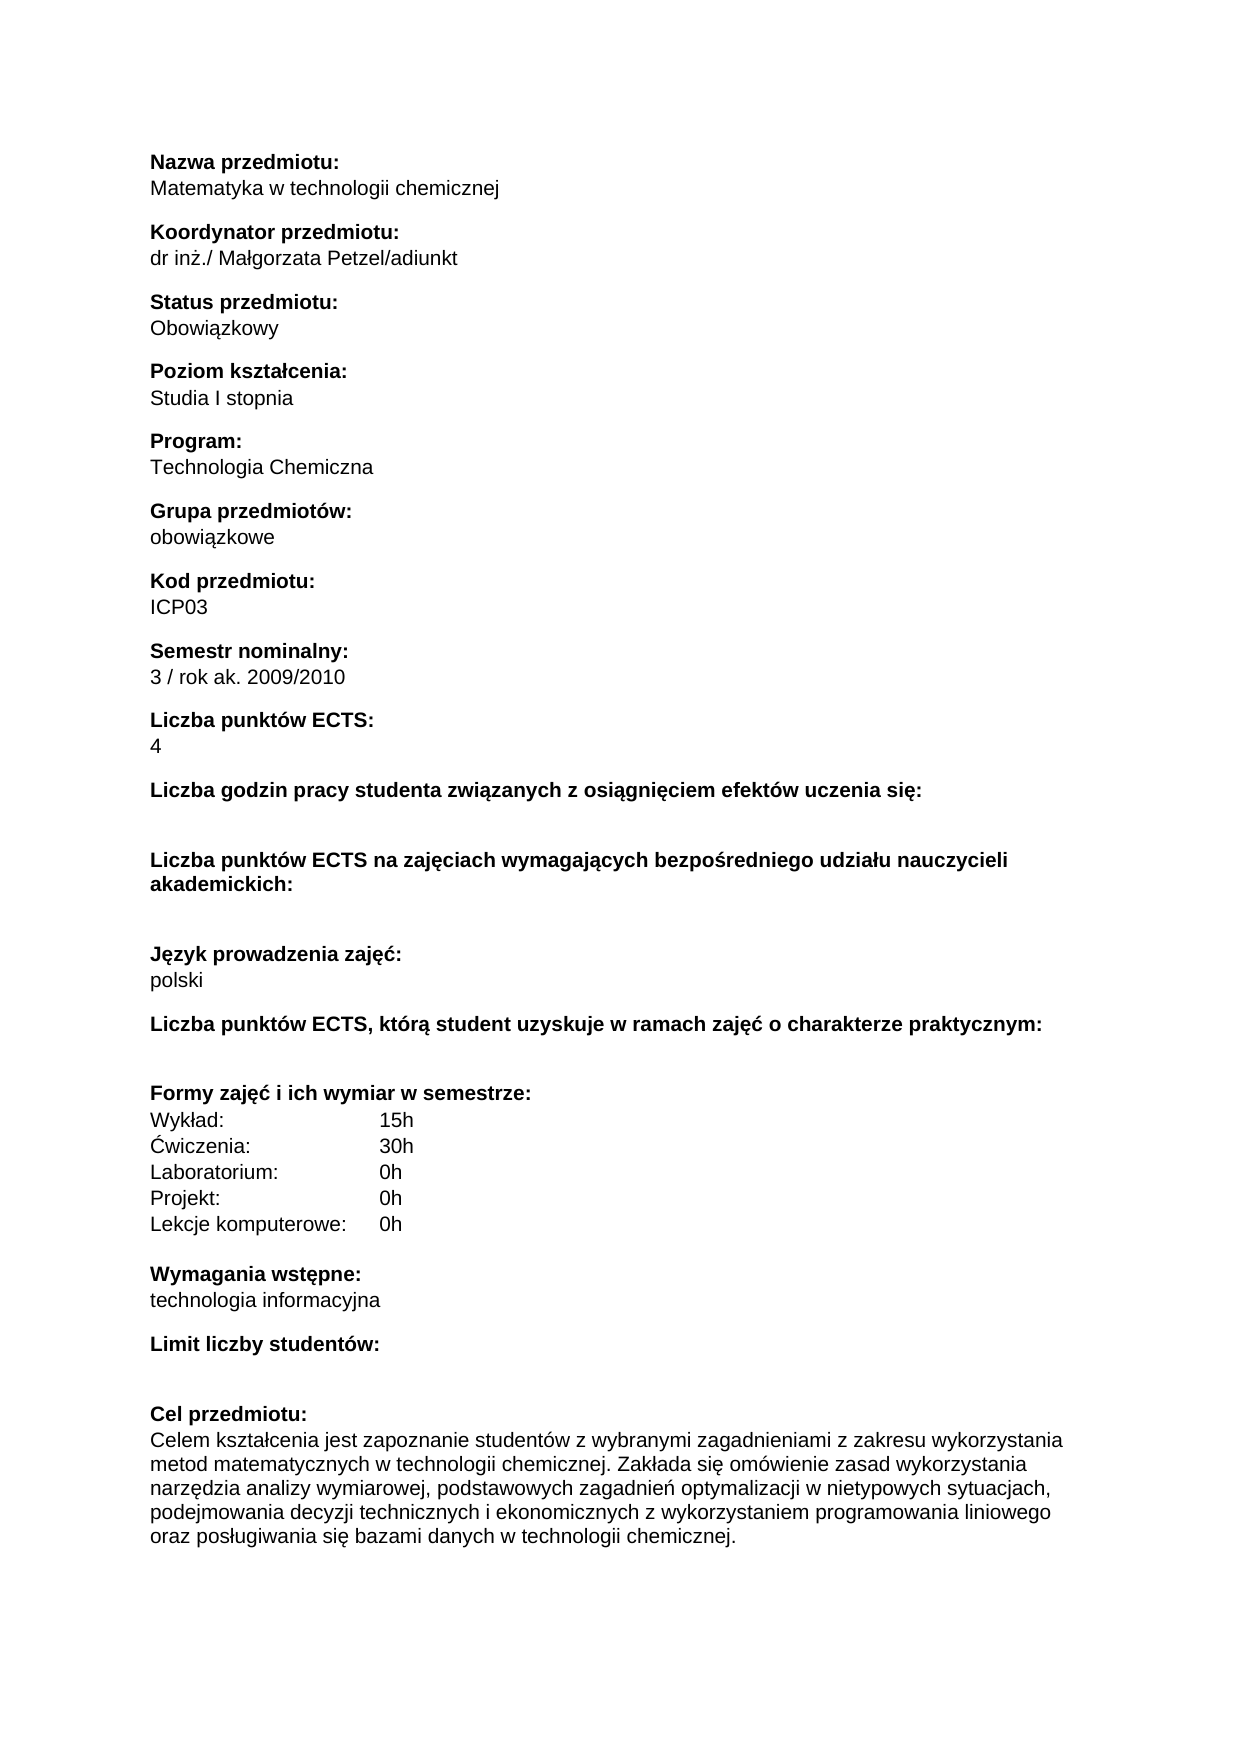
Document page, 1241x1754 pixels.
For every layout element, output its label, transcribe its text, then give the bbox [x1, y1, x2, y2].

table_cell 0h [369, 1184, 597, 1210]
text polski [150, 968, 1090, 992]
text Poziom kształcenia: [150, 359, 1090, 383]
text Technologia Chemiczna [150, 455, 1090, 479]
text Formy zajęć i ich wymiar w semestrze: [150, 1081, 1090, 1105]
table_cell Projekt: [140, 1186, 367, 1210]
text Matematyka w technologii chemicznej [150, 176, 1090, 200]
text ICP03 [150, 595, 1090, 619]
text Limit liczby studentów: [150, 1332, 1090, 1356]
table_cell Laboratorium: [140, 1160, 367, 1184]
text obowiązkowe [150, 525, 1090, 549]
text Liczba punktów ECTS, którą student uzyskuje w ramach zajęć o charakterze praktycznym: [150, 1011, 1090, 1035]
text Kod przedmiotu: [150, 569, 1090, 593]
text Liczba godzin pracy studenta związanych z osiągnięciem efektów uczenia się: [150, 778, 1090, 802]
text dr inż./ Małgorzata Petzel/adiunkt [150, 246, 1090, 270]
text Grupa przedmiotów: [150, 499, 1090, 523]
text Wymagania wstępne: [150, 1262, 1090, 1286]
table_cell 0h [369, 1158, 597, 1184]
text Status przedmiotu: [150, 289, 1090, 313]
text Koordynator przedmiotu: [150, 220, 1090, 244]
text 3 / rok ak. 2009/2010 [150, 664, 1090, 688]
text 4 [150, 734, 1090, 758]
text Liczba punktów ECTS: [150, 708, 1090, 732]
text Obowiązkowy [150, 316, 1090, 339]
text Cel przedmiotu: [150, 1402, 1090, 1426]
text Język prowadzenia zajęć: [150, 942, 1090, 966]
text Liczba punktów ECTS na zajęciach wymagających bezpośredniego udziału nauczycieli akademickich: [150, 848, 1090, 896]
table_header 15h [369, 1108, 597, 1132]
text Program: [150, 429, 1090, 453]
table_cell 0h [369, 1210, 597, 1236]
table_header Wykład: [140, 1108, 367, 1132]
text Semestr nominalny: [150, 638, 1090, 662]
text technologia informacyjna [150, 1288, 1090, 1312]
text Studia I stopnia [150, 385, 1090, 409]
table_cell 30h [369, 1132, 597, 1158]
table_cell Ćwiczenia: [140, 1134, 367, 1158]
text Nazwa przedmiotu: [150, 150, 1090, 174]
text Celem kształcenia jest zapoznanie studentów z wybranymi zagadnieniami z zakresu wykorzystania metod matematycznych w technologii chemicznej. Zakłada się omówienie zasad wykorzystania narzędzia analizy wymiarowej, podstawowych zagadnień optymalizacji w nietypowych sytuacjach, podejmowania decyzji technicznych i ekonomicznych z wykorzystaniem programowania liniowego oraz posługiwania się bazami danych w technologii chemicznej. [150, 1428, 1090, 1547]
table_cell Lekcje komputerowe: [140, 1212, 367, 1236]
